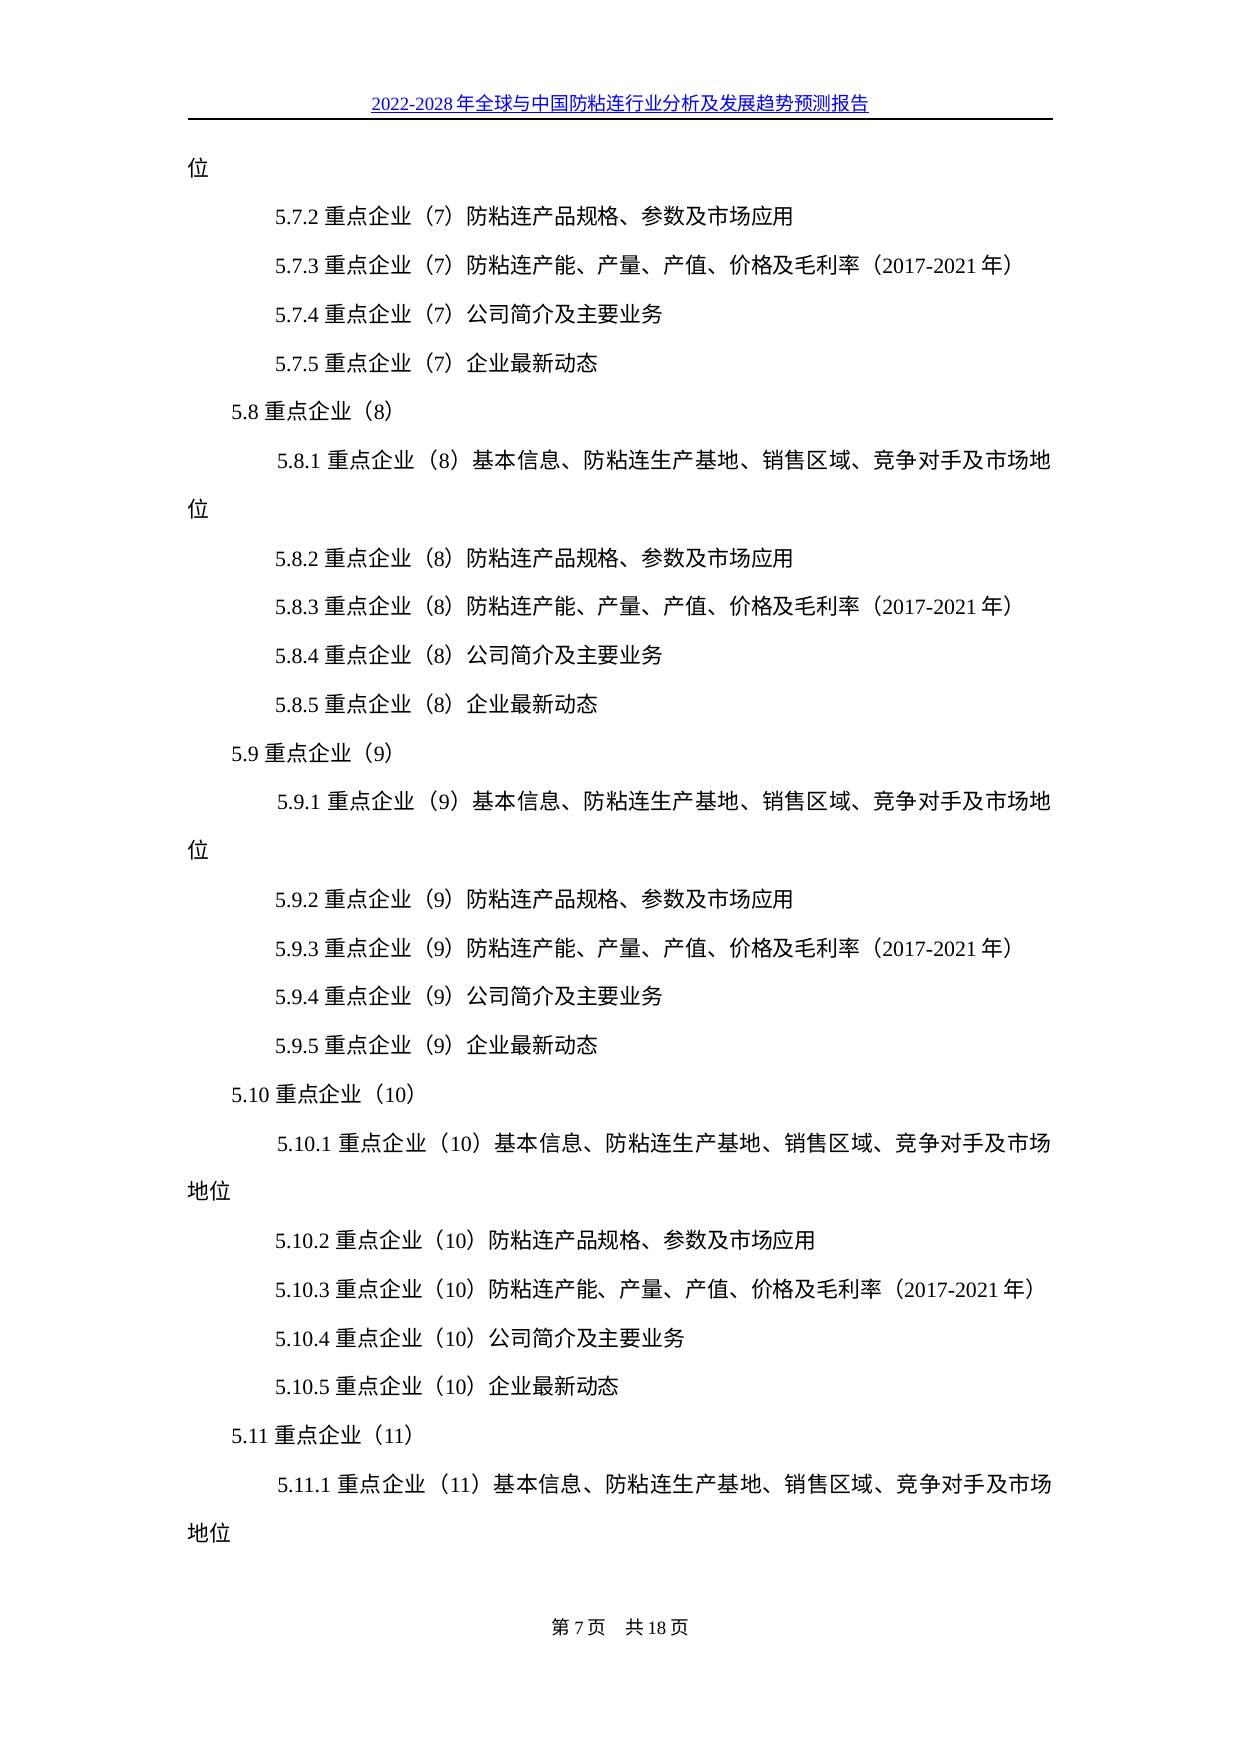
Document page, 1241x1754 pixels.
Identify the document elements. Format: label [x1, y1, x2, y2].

text [187, 150, 1053, 1548]
